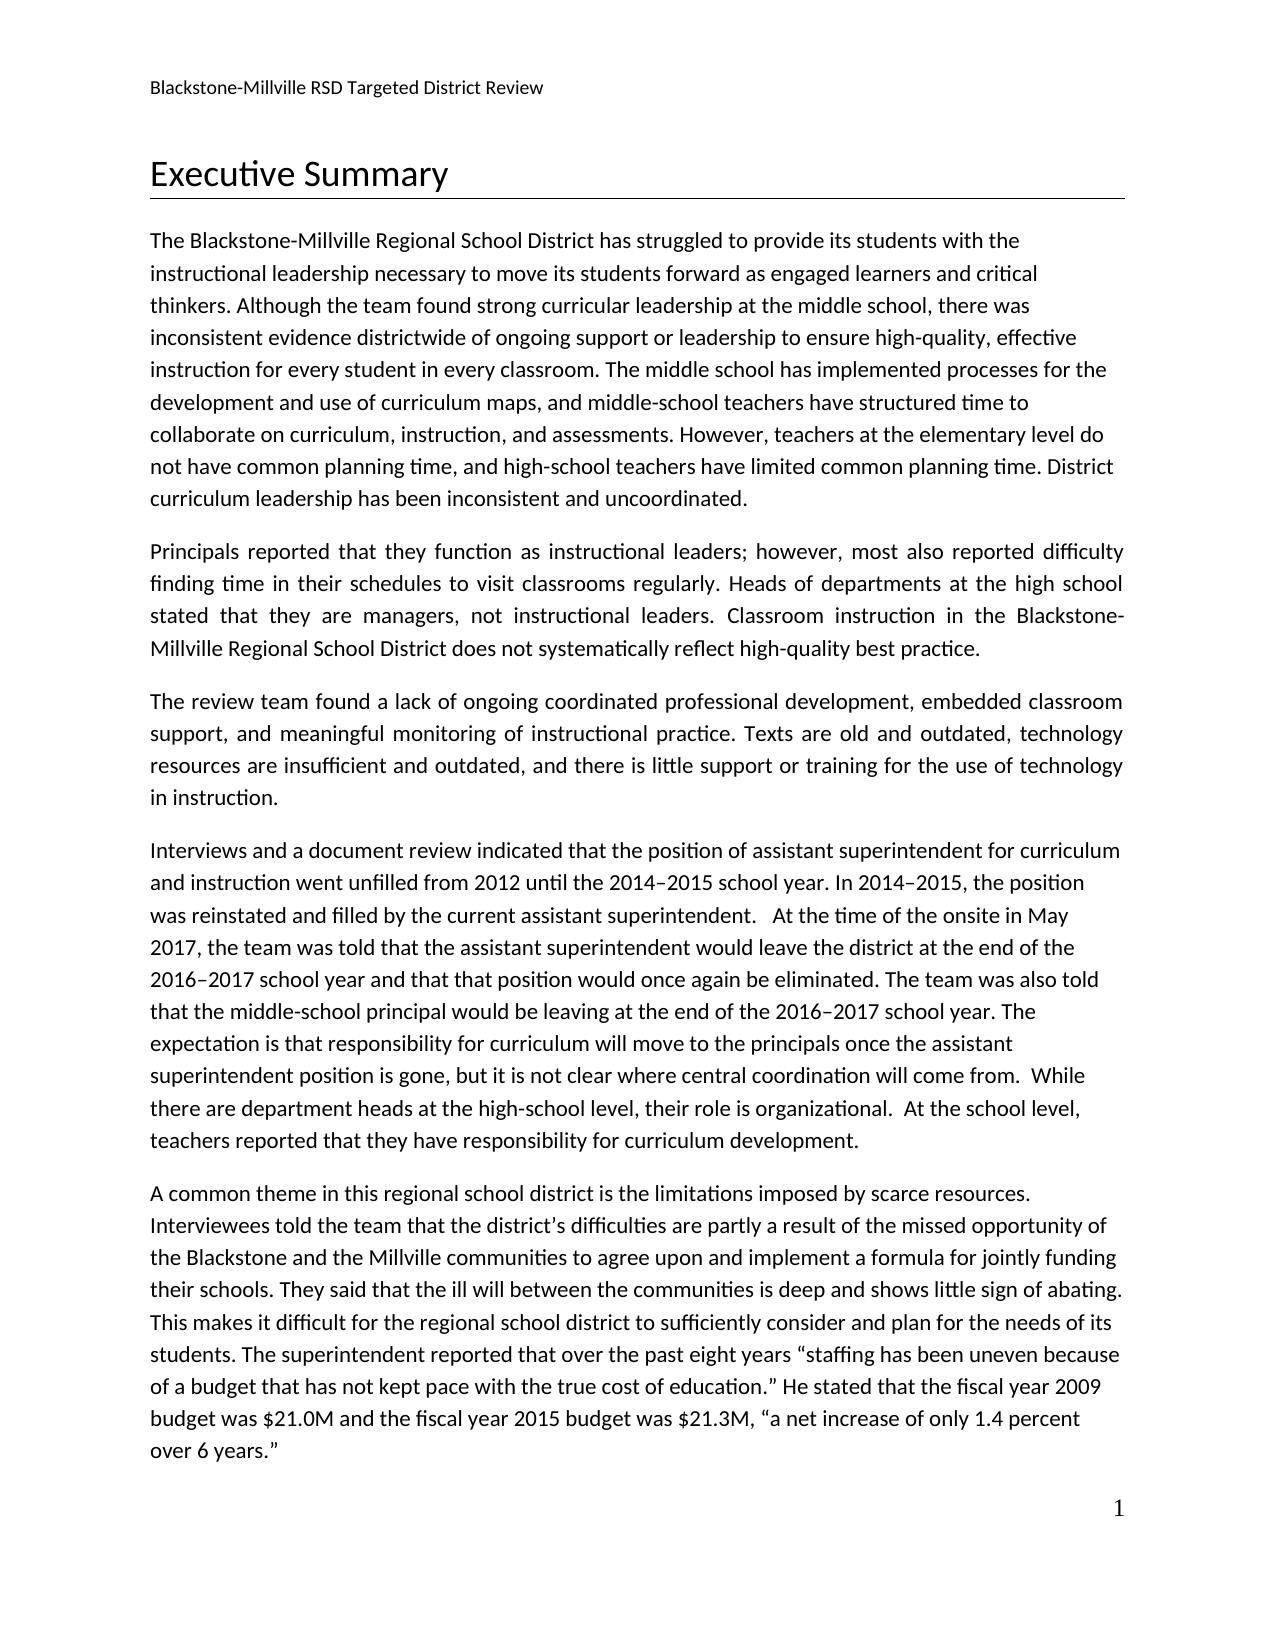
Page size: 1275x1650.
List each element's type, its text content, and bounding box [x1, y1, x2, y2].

text Executive Summary [150, 150, 1125, 198]
text The review team found a lack of ongoing coordinated professional development, embedded classroom support, and meaningful monitoring of instructional practice. Texts are old and outdated, technology resources are insufficient and outdated, and there is little support or training for the use of technology in instruction. [150, 687, 1125, 811]
text Principals reported that they function as instructional leaders; however, most also reported difficulty finding time in their schedules to visit classrooms regularly. Heads of departments at the high school stated that they are managers, not instructional leaders. Classroom instruction in the Blackstone-Millville Regional School District does not systematically reflect high-quality best practice. [150, 537, 1125, 662]
text Interviews and a document review indicated that the position of assistant superintendent for curriculum and instruction went unfilled from 2012 until the 2014–2015 school year. In 2014–2015, the position was reinstated and filled by the current assistant superintendent. At the time of the onsite in May 2017, the team was told that the assistant superintendent would leave the district at the end of the 2016–2017 school year and that that position would once again be eliminated. The team was also told that the middle-school principal would be leaving at the end of the 2016–2017 school year. The expectation is that responsibility for curriculum will move to the principals once the assistant superintendent position is gone, but it is not clear where central coordination will come from. While there are department heads at the high-school level, their role is organizational. At the school level, teachers reported that they have responsibility for curriculum development. [150, 836, 1125, 1154]
text The Blackstone-Millville Regional School District has struggled to provide its students with the instructional leadership necessary to move its students forward as engaged learners and critical thinkers. Although the team found strong curricular leadership at the middle school, there was inconsistent evidence districtwide of ongoing support or leadership to ensure high-quality, effective instruction for every student in every classroom. The middle school has implemented processes for the development and use of curriculum maps, and middle-school teachers have structured time to collaborate on curriculum, instruction, and assessments. However, teachers at the elementary level do not have common planning time, and high-school teachers have limited common planning time. District curriculum leadership has been inconsistent and uncoordinated. [150, 227, 1125, 512]
text A common theme in this regional school district is the limitations imposed by scarce resources. Interviewees told the team that the district’s difficulties are partly a result of the missed opportunity of the Blackstone and the Millville communities to agree upon and implement a formula for jointly funding their schools. They said that the ill will between the communities is deep and shows little sign of abating. This makes it difficult for the regional school district to sufficiently consider and plan for the needs of its students. The superintendent reported that over the past eight years “staffing has been uneven because of a budget that has not kept pace with the true cost of education.” He stated that the fiscal year 2009 budget was $21.0M and the fiscal year 2015 budget was $21.3M, “a net increase of only 1.4 percent over 6 years.” [150, 1179, 1125, 1464]
